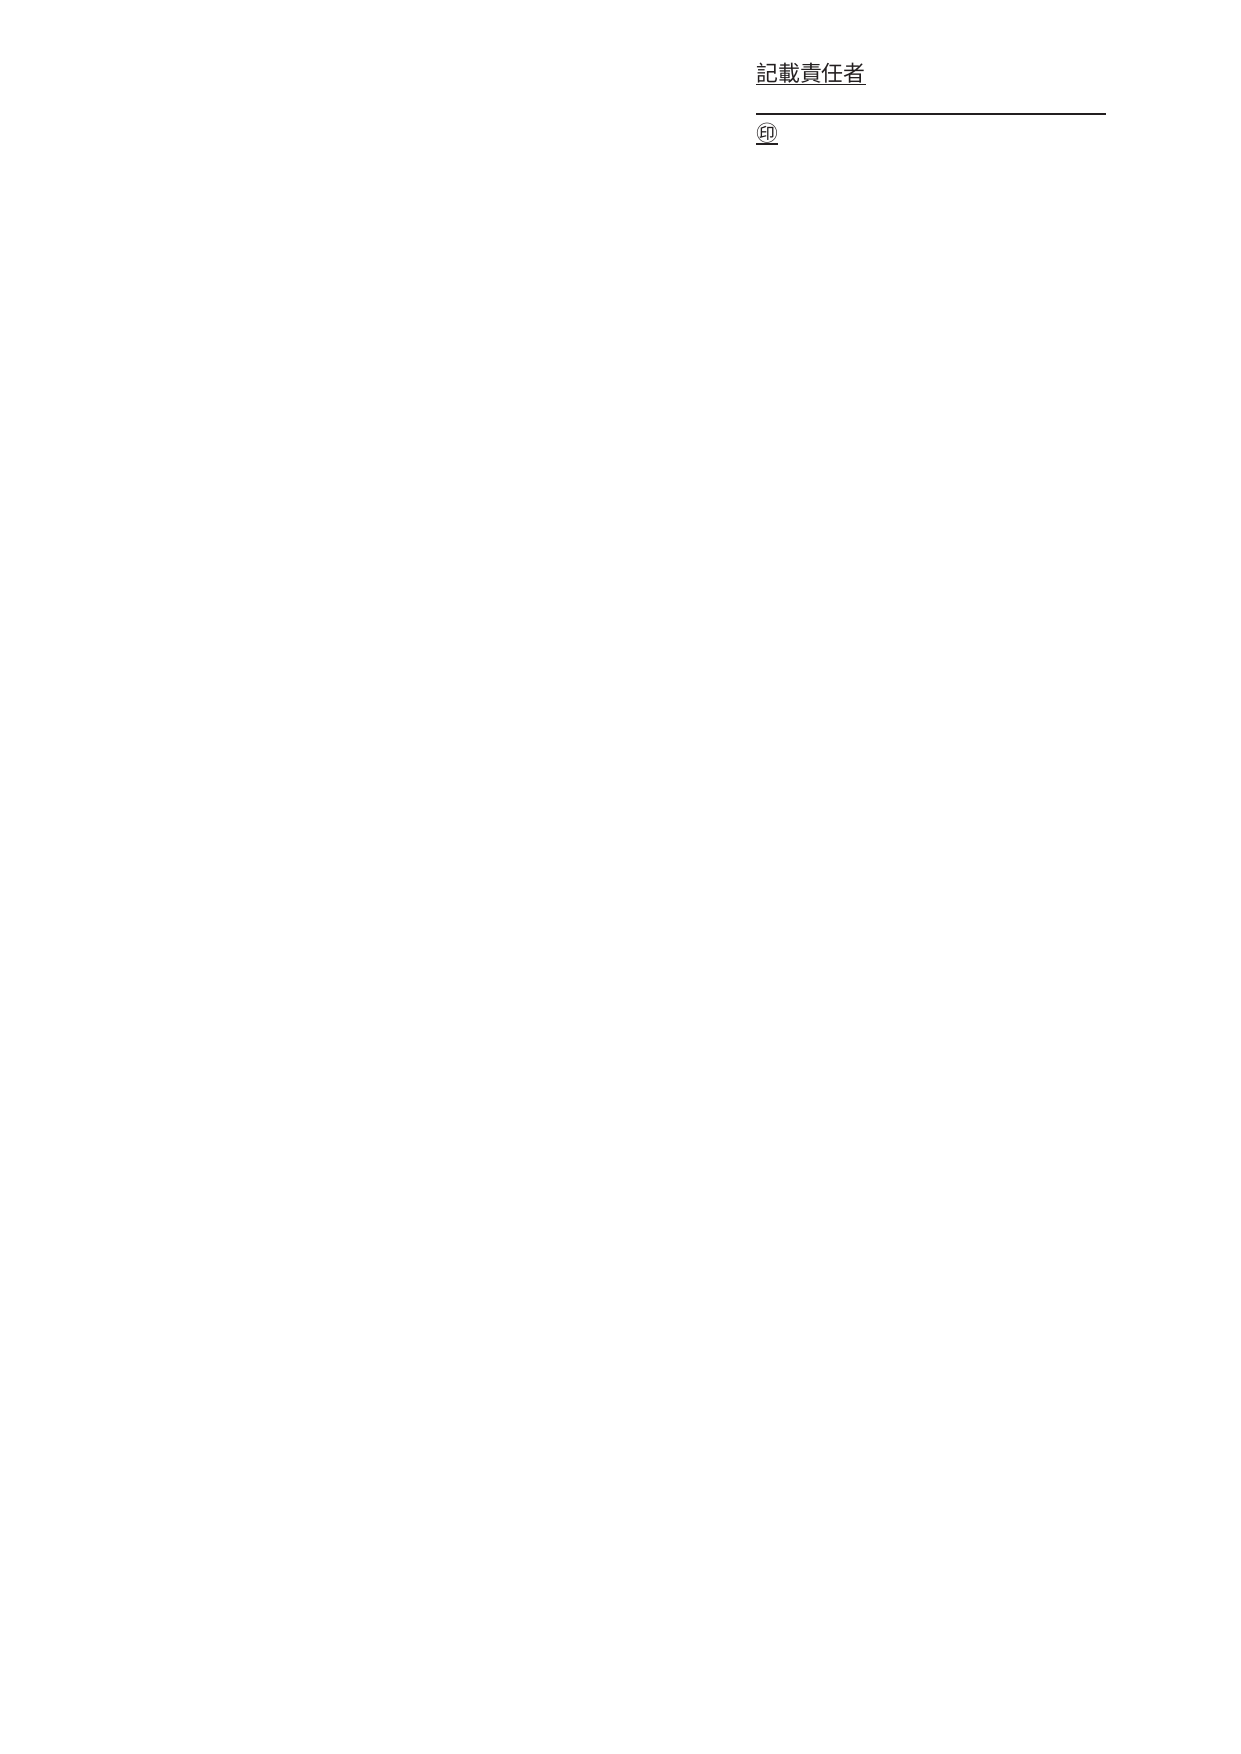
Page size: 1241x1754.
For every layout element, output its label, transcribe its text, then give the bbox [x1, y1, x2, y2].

text 記載責任者 ㊞ [756, 58, 1109, 148]
